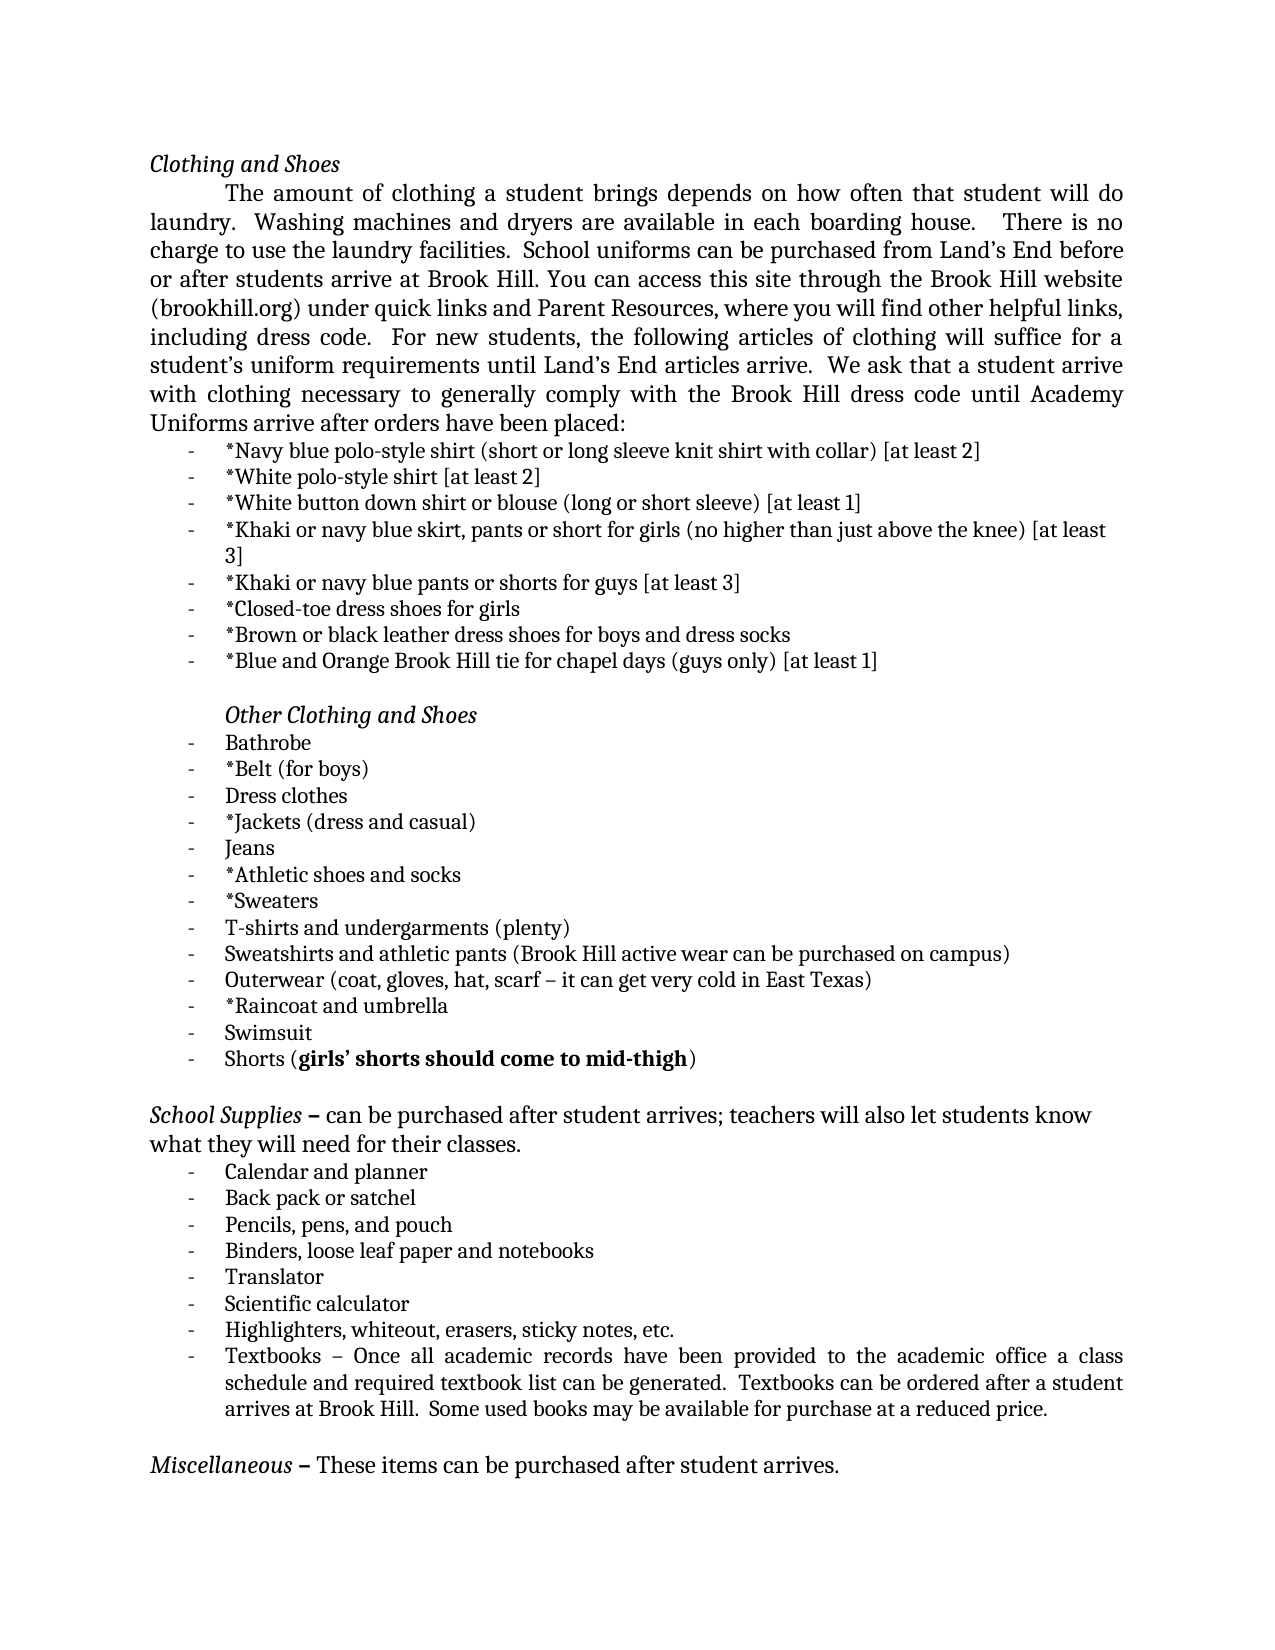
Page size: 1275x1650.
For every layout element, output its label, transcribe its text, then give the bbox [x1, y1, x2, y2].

list Highlighters, whiteout, erasers, sticky notes, etc. [187, 1317, 1125, 1343]
list Outerwear (coat, gloves, hat, scarf – it can get very cold in East Texas) [187, 967, 1125, 993]
list Textbooks – Once all academic records have been provided to the academic office a class schedule and required textbook list can be generated. Textbooks can be ordered after a student arrives at Brook Hill. Some used books may be available for purchase at a reduced price. [187, 1343, 1125, 1422]
list Translator [187, 1264, 1125, 1290]
list Binders, loose leaf paper and notebooks [187, 1238, 1125, 1264]
list *Khaki or navy blue skirt, pants or short for girls (no higher than just above the knee) [at least 3] [187, 517, 1125, 569]
list Dress clothes [187, 782, 1125, 809]
list *Belt (for boys) [187, 756, 1125, 782]
text School Supplies – can be purchased after student arrives; teachers will also let students know what they will need for their classes. [150, 1101, 1125, 1159]
text Other Clothing and Shoes [150, 701, 1125, 730]
list T-shirts and undergarments (plenty) [187, 914, 1125, 941]
list *White polo-style shirt [at least 2] [187, 464, 1125, 490]
text The amount of clothing a student brings depends on how often that student will do laundry. Washing machines and dryers are available in each boarding house. There is no charge to use the laundry facilities. School uniforms can be purchased from Land’s End before or after students arrive at Brook Hill. You can access this site through the Brook Hill website (brookhill.org) under quick links and Parent Resources, where you will find other helpful links, including dress code. For new students, the following articles of clothing will suffice for a student’s uniform requirements until Land’s End articles arrive. We ask that a student arrive with clothing necessary to generally comply with the Brook Hill dress code until Academy Uniforms arrive after orders have been placed: [150, 179, 1125, 437]
list *Raincoat and umbrella [187, 993, 1125, 1020]
list Scientific calculator [187, 1290, 1125, 1317]
text Miscellaneous – These items can be purchased after student arrives. [150, 1451, 1125, 1480]
list Calendar and planner [187, 1159, 1125, 1185]
list *Navy blue polo-style shirt (short or long sleeve knit shirt with collar) [at least 2] [187, 437, 1125, 464]
list *Jackets (dress and casual) [187, 809, 1125, 835]
list *White button down shirt or blouse (long or short sleeve) [at least 1] [187, 490, 1125, 517]
list *Athletic shoes and socks [187, 862, 1125, 888]
list *Brown or black leather dress shoes for boys and dress socks [187, 622, 1125, 648]
list *Sweaters [187, 888, 1125, 914]
list *Khaki or navy blue pants or shorts for guys [at least 3] [187, 569, 1125, 596]
text Clothing and Shoes [150, 150, 1125, 179]
list Back pack or satchel [187, 1185, 1125, 1211]
list Pencils, pens, and pouch [187, 1211, 1125, 1238]
list *Blue and Orange Brook Hill tie for chapel days (guys only) [at least 1] [187, 648, 1125, 675]
list Swimsuit [187, 1020, 1125, 1046]
list Jeans [187, 835, 1125, 862]
list Shorts (girls’ shorts should come to mid-thigh) [187, 1046, 1125, 1072]
list Sweatshirts and athletic pants (Brook Hill active wear can be purchased on campus) [187, 941, 1125, 967]
list Bathrobe [187, 730, 1125, 756]
list *Closed-toe dress shoes for girls [187, 596, 1125, 622]
